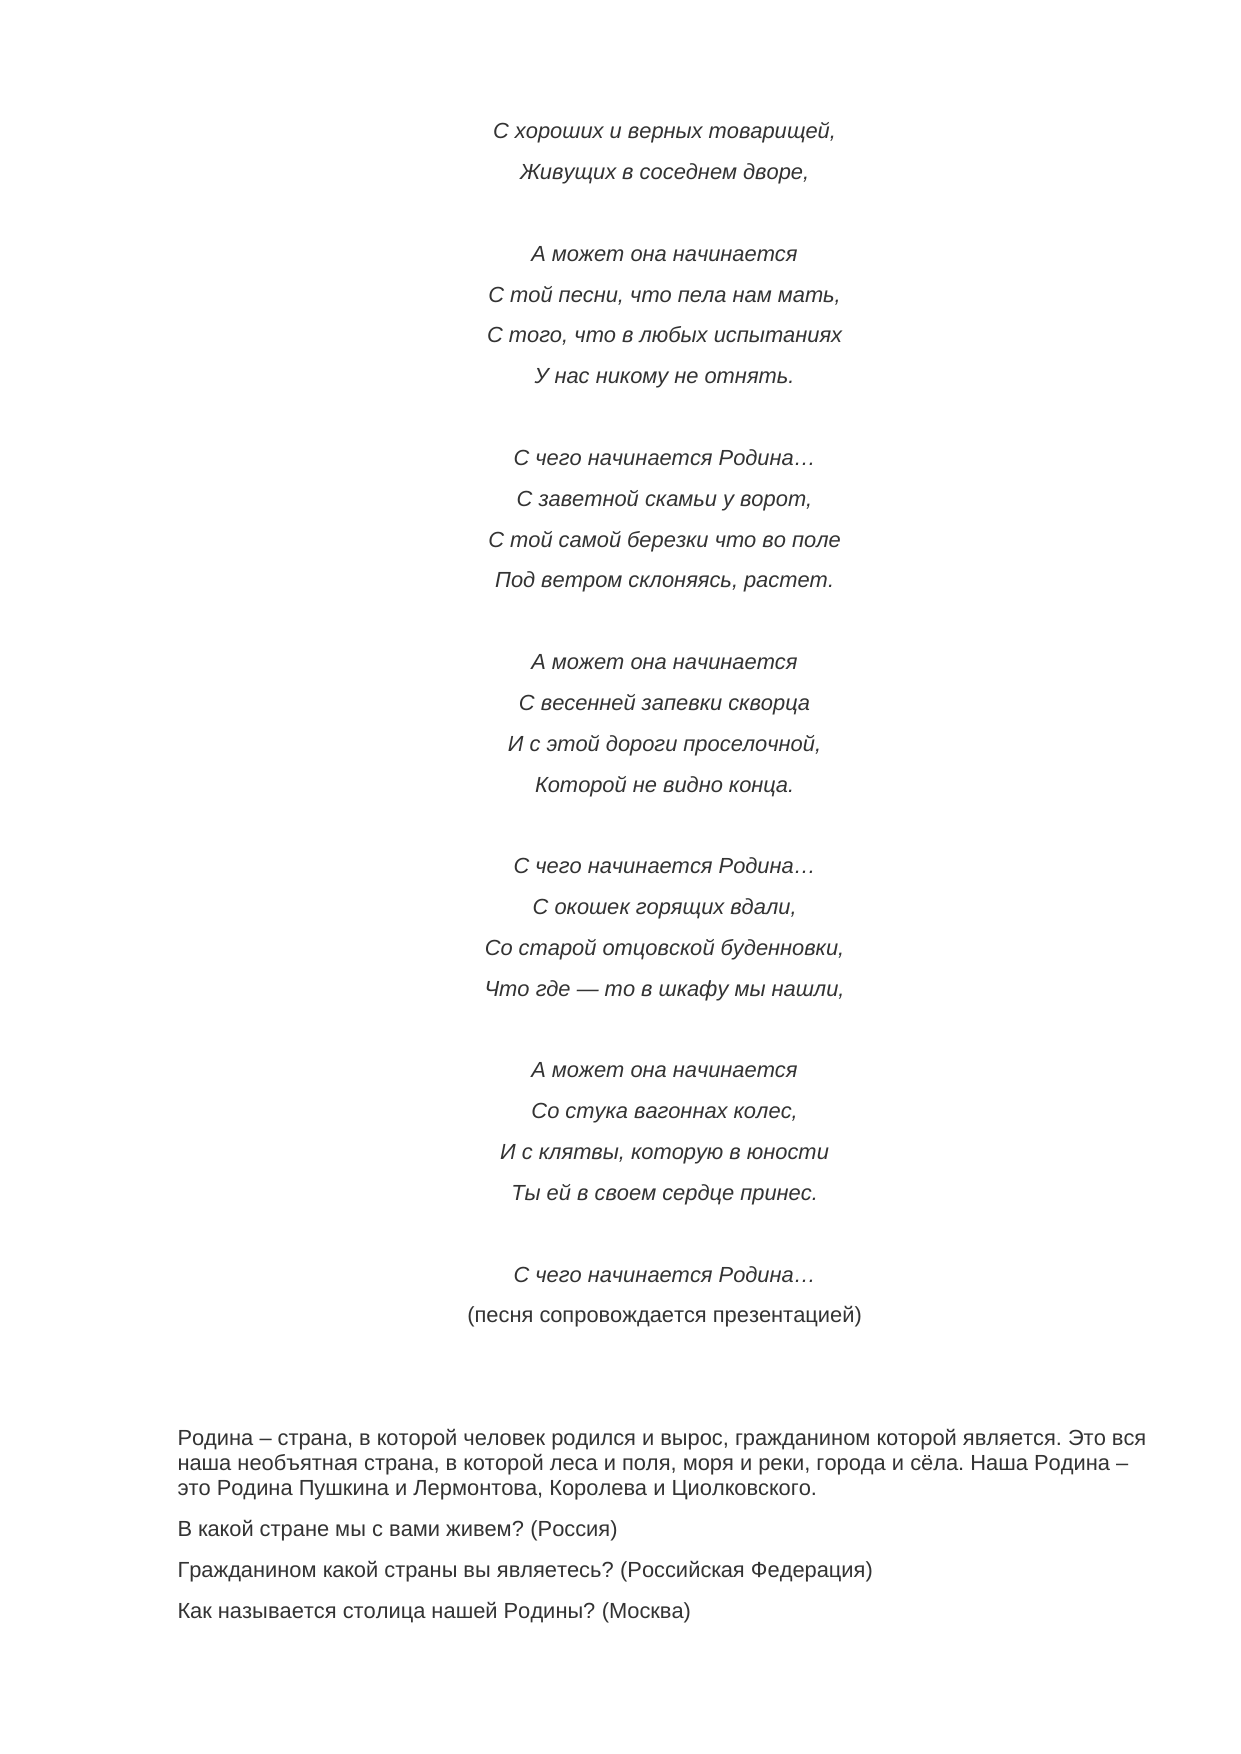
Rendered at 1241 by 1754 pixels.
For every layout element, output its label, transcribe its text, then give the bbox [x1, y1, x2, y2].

text Под ветром склоняясь, растет. [177, 567, 1152, 592]
text Как называется столица нашей Родины? (Москва) [177, 1598, 1152, 1623]
text Со старой отцовской буденновки, [177, 935, 1152, 960]
text Что где — то в шкафу мы нашли, [177, 976, 1152, 1001]
text (песня сопровождается презентацией) [177, 1302, 1152, 1327]
text Со стука вагоннах колес, [177, 1098, 1152, 1123]
text Ты ей в своем сердце принес. [177, 1180, 1152, 1205]
text А может она начинается [177, 1057, 1152, 1082]
text С заветной скамьи у ворот, [177, 486, 1152, 511]
text С той песни, что пела нам мать, [177, 281, 1152, 307]
text А может она начинается [177, 649, 1152, 674]
text А может она начинается [177, 241, 1152, 266]
text С того, что в любых испытаниях [177, 322, 1152, 347]
text С той самой березки что во поле [177, 526, 1152, 552]
text У нас никому не отнять. [177, 363, 1152, 388]
text Которой не видно конца. [177, 771, 1152, 797]
text С окошек горящих вдали, [177, 894, 1152, 919]
text Живущих в соседнем дворе, [177, 159, 1152, 184]
text Гражданином какой страны вы являетесь? (Российская Федерация) [177, 1557, 1152, 1582]
text С весенней запевки скворца [177, 690, 1152, 715]
text В какой стране мы с вами живем? (Россия) [177, 1516, 1152, 1541]
text С чего начинается Родина… [177, 445, 1152, 470]
text И с клятвы, которую в юности [177, 1139, 1152, 1164]
text И с этой дороги проселочной, [177, 731, 1152, 756]
text С чего начинается Родина… [177, 853, 1152, 878]
text С чего начинается Родина… [177, 1261, 1152, 1287]
text С хороших и верных товарищей, [177, 118, 1152, 143]
text Родина – страна, в которой человек родился и вырос, гражданином которой является. Это вся наша необъятная страна, в которой леса и поля, моря и реки, города и сёла. Наша Родина – это Родина Пушкина и Лермонтова, Королева и Циолковского. [177, 1425, 1152, 1500]
